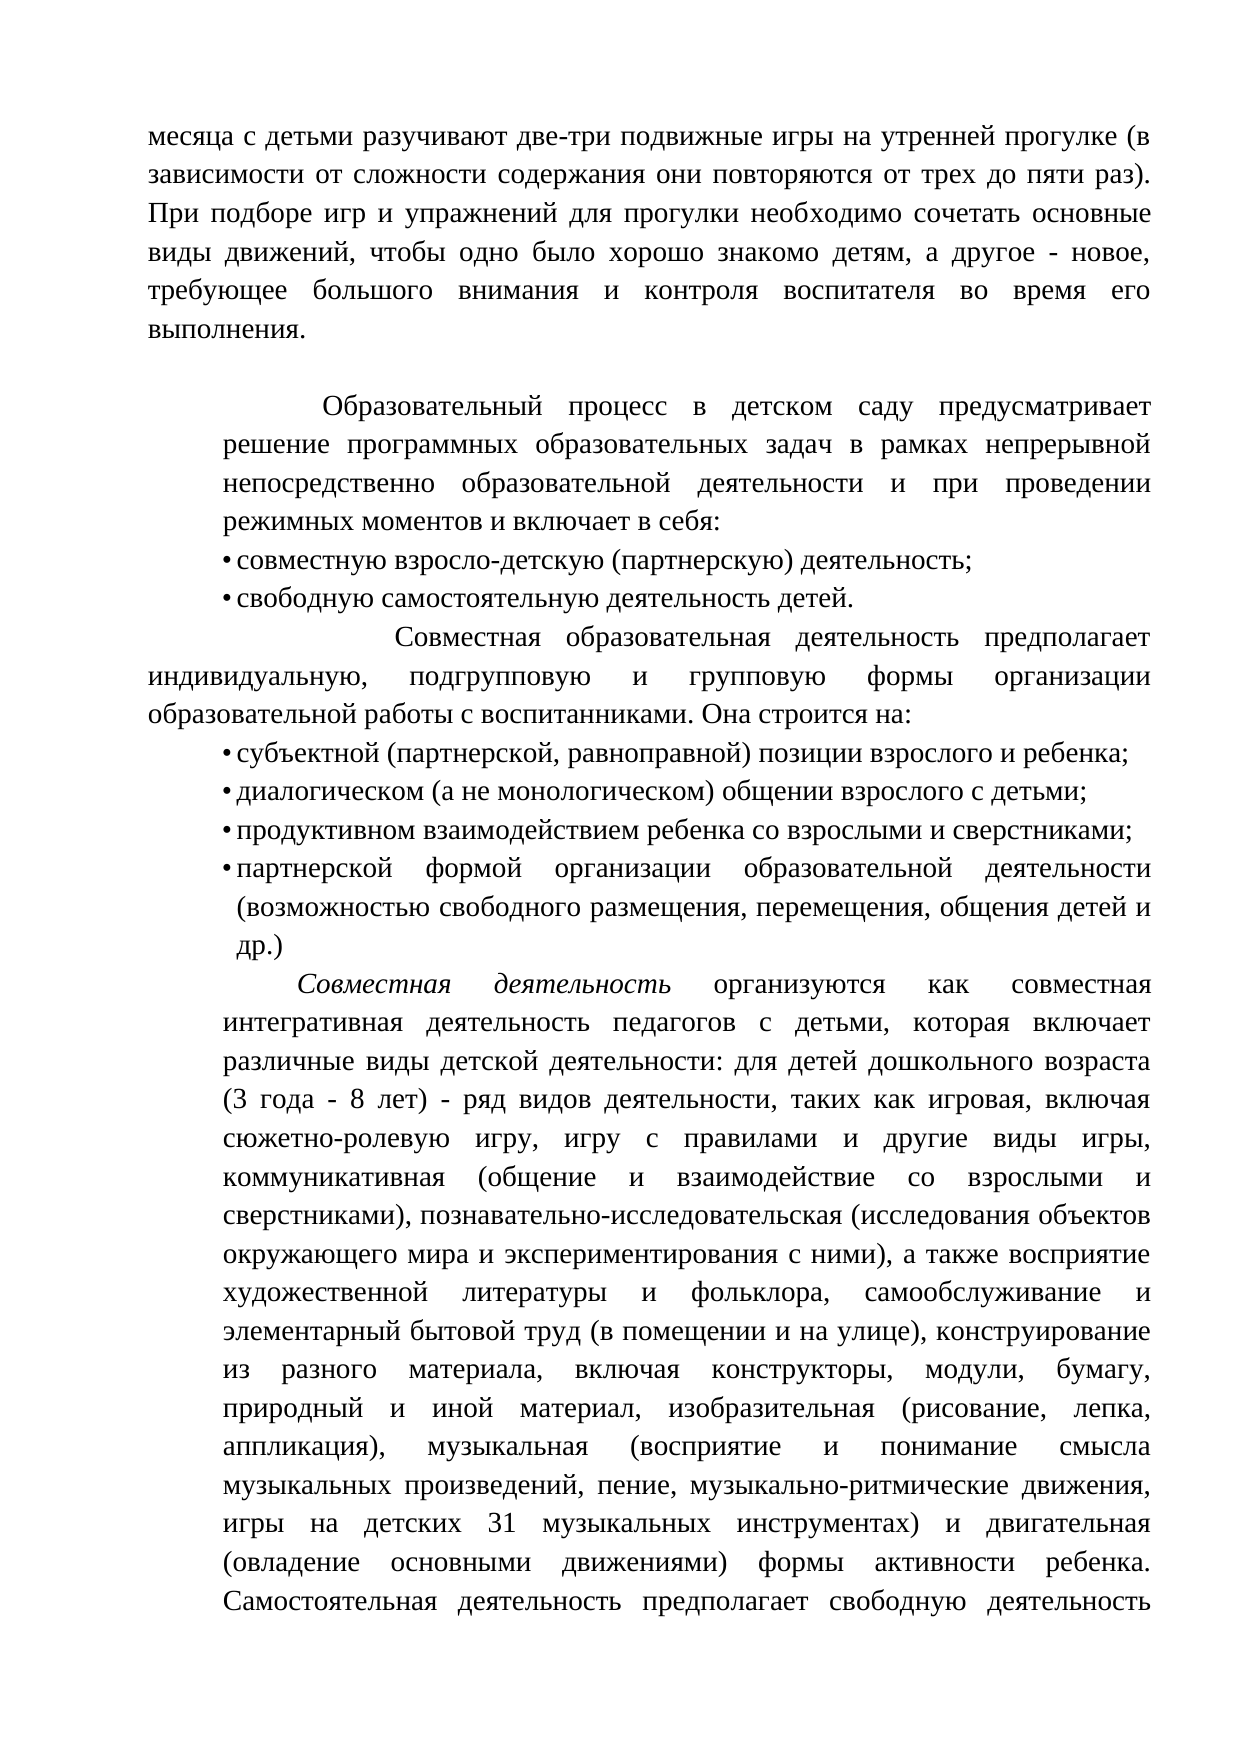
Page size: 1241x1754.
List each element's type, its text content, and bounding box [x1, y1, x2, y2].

list совместную взросло-детскую (партнерскую) деятельность; [222, 542, 1152, 576]
list свободную самостоятельную деятельность детей. [222, 581, 1152, 614]
text Образовательный процесс в детском саду предусматривает решение программных образовательных задач в рамках непрерывной непосредственно образовательной деятельности и при проведении режимных моментов и включает в себя: [223, 388, 1152, 537]
list диалогическом (а не монологическом) общении взрослого с детьми; [222, 773, 1152, 807]
list субъектной (партнерской, равноправной) позиции взрослого и ребенка; [222, 735, 1152, 768]
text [223, 966, 1152, 1616]
text Совместная образовательная деятельность предполагает индивидуальную, подгрупповую и групповую формы организации образовательной работы с воспитанниками. Она строится на: [148, 619, 1152, 730]
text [148, 118, 1152, 344]
list продуктивном взаимодействием ребенка со взрослыми и сверстниками; [222, 812, 1152, 845]
list партнерской формой организации образовательной деятельности (возможностью свободного размещения, перемещения, общения детей и др.) [222, 850, 1152, 961]
